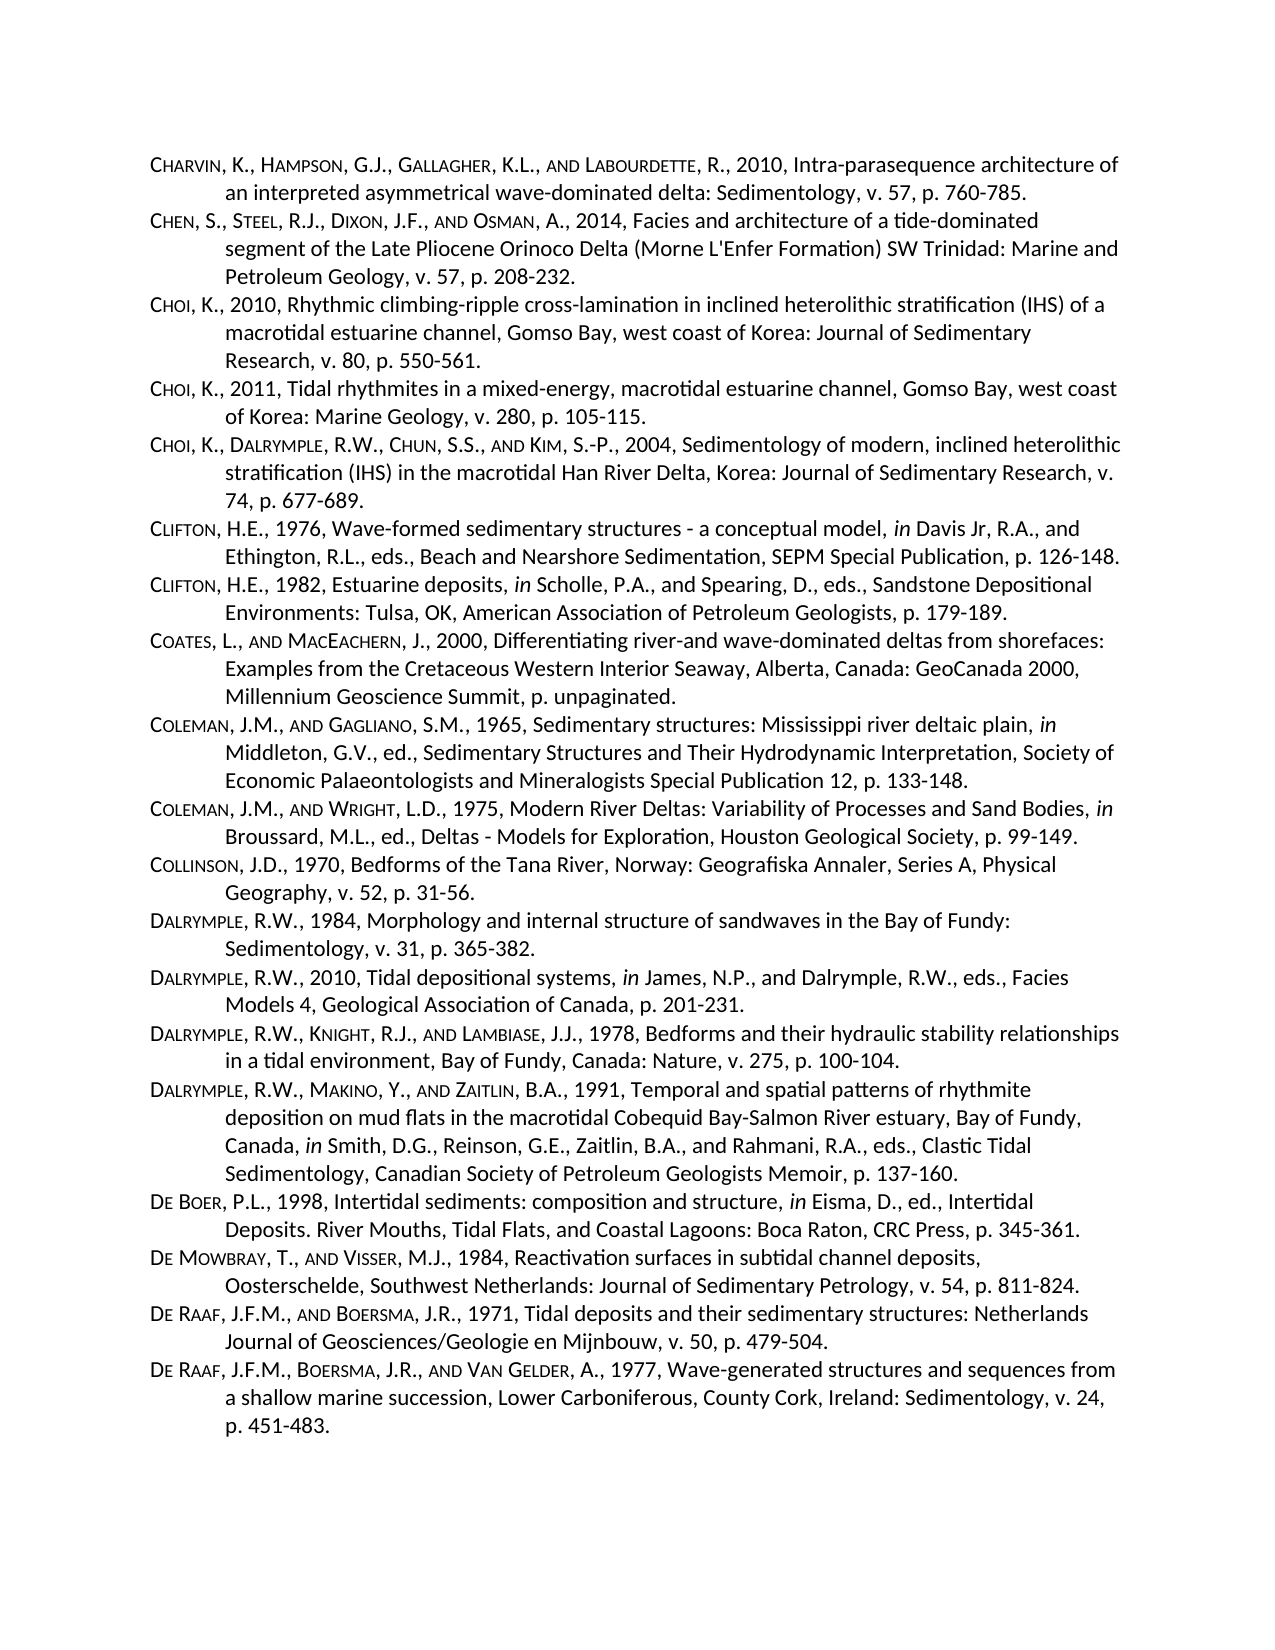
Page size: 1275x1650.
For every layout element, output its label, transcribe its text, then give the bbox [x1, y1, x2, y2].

text Coleman, J.M., and Gagliano, S.M., 1965, Sedimentary structures: Mississippi river deltaic plain, in Middleton, G.V., ed., Sedimentary Structures and Their Hydrodynamic Interpretation, Society of Economic Palaeontologists and Mineralogists Special Publication 12, p. 133-148. [150, 710, 1125, 794]
text Coleman, J.M., and Wright, L.D., 1975, Modern River Deltas: Variability of Processes and Sand Bodies, in Broussard, M.L., ed., Deltas - Models for Exploration, Houston Geological Society, p. 99-149. [150, 794, 1125, 851]
text Chen, S., Steel, R.J., Dixon, J.F., and Osman, A., 2014, Facies and architecture of a tide-dominated segment of the Late Pliocene Orinoco Delta (Morne L'Enfer Formation) SW Trinidad: Marine and Petroleum Geology, v. 57, p. 208-232. [150, 206, 1125, 290]
text Dalrymple, R.W., 2010, Tidal depositional systems, in James, N.P., and Dalrymple, R.W., eds., Facies Models 4, Geological Association of Canada, p. 201-231. [150, 963, 1125, 1019]
text Charvin, K., Hampson, G.J., Gallagher, K.L., and Labourdette, R., 2010, Intra-parasequence architecture of an interpreted asymmetrical wave-dominated delta: Sedimentology, v. 57, p. 760-785. [150, 150, 1125, 206]
text Dalrymple, R.W., Makino, Y., and Zaitlin, B.A., 1991, Temporal and spatial patterns of rhythmite deposition on mud flats in the macrotidal Cobequid Bay-Salmon River estuary, Bay of Fundy, Canada, in Smith, D.G., Reinson, G.E., Zaitlin, B.A., and Rahmani, R.A., eds., Clastic Tidal Sedimentology, Canadian Society of Petroleum Geologists Memoir, p. 137-160. [150, 1075, 1125, 1187]
text Dalrymple, R.W., Knight, R.J., and Lambiase, J.J., 1978, Bedforms and their hydraulic stability relationships in a tidal environment, Bay of Fundy, Canada: Nature, v. 275, p. 100-104. [150, 1019, 1125, 1075]
text De Boer, P.L., 1998, Intertidal sediments: composition and structure, in Eisma, D., ed., Intertidal Deposits. River Mouths, Tidal Flats, and Coastal Lagoons: Boca Raton, CRC Press, p. 345-361. [150, 1187, 1125, 1243]
text Choi, K., Dalrymple, R.W., Chun, S.S., and Kim, S.-P., 2004, Sedimentology of modern, inclined heterolithic stratification (IHS) in the macrotidal Han River Delta, Korea: Journal of Sedimentary Research, v. 74, p. 677-689. [150, 430, 1125, 514]
text De Raaf, J.F.M., Boersma, J.R., and Van Gelder, A., 1977, Wave-generated structures and sequences from a shallow marine succession, Lower Carboniferous, County Cork, Ireland: Sedimentology, v. 24, p. 451-483. [150, 1355, 1125, 1439]
text Clifton, H.E., 1982, Estuarine deposits, in Scholle, P.A., and Spearing, D., eds., Sandstone Depositional Environments: Tulsa, OK, American Association of Petroleum Geologists, p. 179-189. [150, 570, 1125, 626]
text Collinson, J.D., 1970, Bedforms of the Tana River, Norway: Geografiska Annaler, Series A, Physical Geography, v. 52, p. 31-56. [150, 851, 1125, 907]
text De Raaf, J.F.M., and Boersma, J.R., 1971, Tidal deposits and their sedimentary structures: Netherlands Journal of Geosciences/Geologie en Mijnbouw, v. 50, p. 479-504. [150, 1299, 1125, 1355]
text Coates, L., and MacEachern, J., 2000, Differentiating river-and wave-dominated deltas from shorefaces: Examples from the Cretaceous Western Interior Seaway, Alberta, Canada: GeoCanada 2000, Millennium Geoscience Summit, p. unpaginated. [150, 626, 1125, 710]
text Choi, K., 2010, Rhythmic climbing-ripple cross-lamination in inclined heterolithic stratification (IHS) of a macrotidal estuarine channel, Gomso Bay, west coast of Korea: Journal of Sedimentary Research, v. 80, p. 550-561. [150, 290, 1125, 374]
text De Mowbray, T., and Visser, M.J., 1984, Reactivation surfaces in subtidal channel deposits, Oosterschelde, Southwest Netherlands: Journal of Sedimentary Petrology, v. 54, p. 811-824. [150, 1243, 1125, 1299]
text Clifton, H.E., 1976, Wave-formed sedimentary structures - a conceptual model, in Davis Jr, R.A., and Ethington, R.L., eds., Beach and Nearshore Sedimentation, SEPM Special Publication, p. 126-148. [150, 514, 1125, 570]
text Choi, K., 2011, Tidal rhythmites in a mixed-energy, macrotidal estuarine channel, Gomso Bay, west coast of Korea: Marine Geology, v. 280, p. 105-115. [150, 374, 1125, 430]
text Dalrymple, R.W., 1984, Morphology and internal structure of sandwaves in the Bay of Fundy: Sedimentology, v. 31, p. 365-382. [150, 907, 1125, 963]
